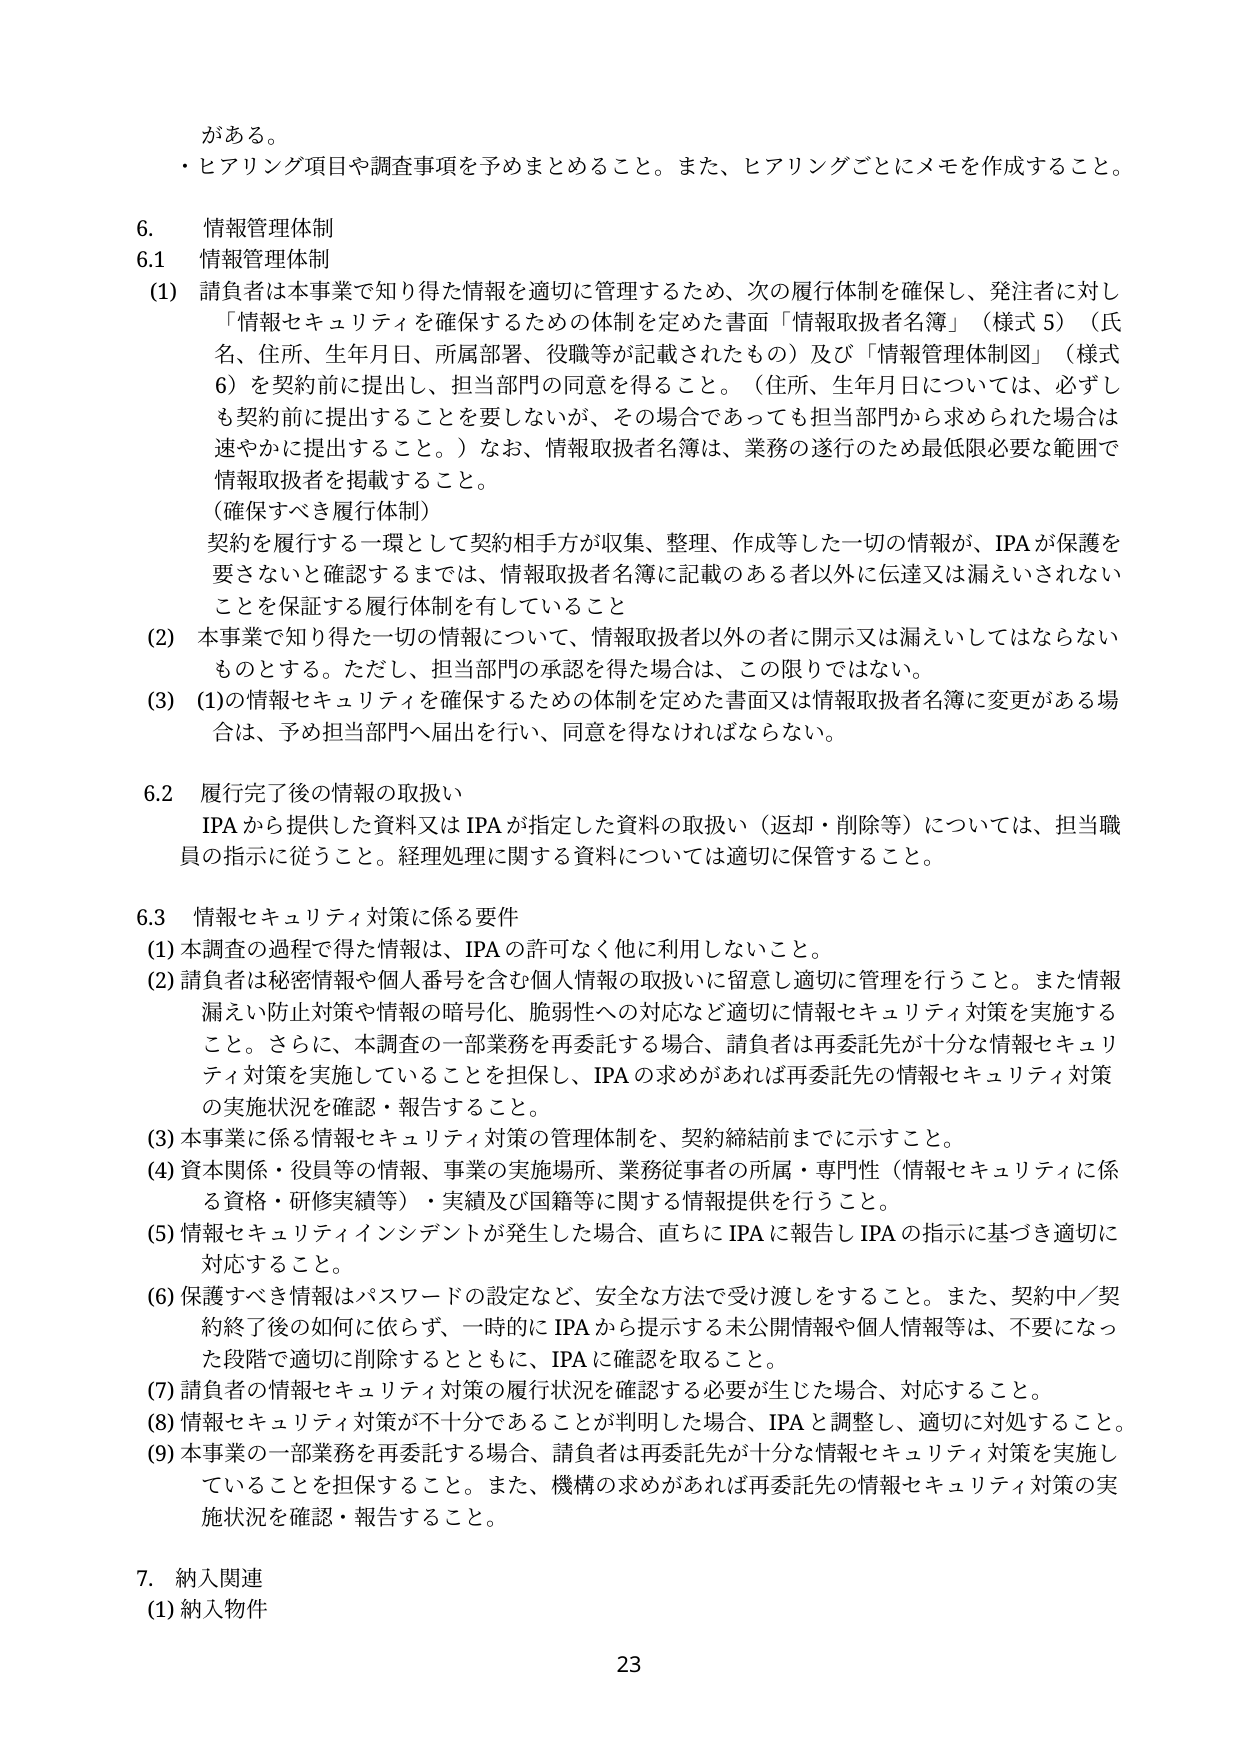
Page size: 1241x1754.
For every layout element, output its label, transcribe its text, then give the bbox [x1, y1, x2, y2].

text (7) 請負者の情報セキュリティ対策の履行状況を確認する必要が生じた場合、対応すること。 [136, 1373, 1122, 1405]
text (3) (1)の情報セキュリティを確保するための体制を定めた書面又は情報取扱者名簿に変更がある場合は、予め担当部門へ届出を行い、同意を得なければならない。 [136, 683, 1122, 746]
text IPAから提供した資料又はIPAが指定した資料の取扱い（返却・削除等）については、担当職員の指示に従うこと。経理処理に関する資料については適切に保管すること。 [136, 808, 1122, 871]
text 6.1 情報管理体制 [136, 242, 1122, 274]
text (6) 保護すべき情報はパスワードの設定など、安全な方法で受け渡しをすること。また、契約中／契約終了後の如何に依らず、一時的にIPAから提示する未公開情報や個人情報等は、不要になった段階で適切に削除するとともに、IPAに確認を取ること。 [136, 1279, 1122, 1373]
text 6.2 履行完了後の情報の取扱い [143, 776, 1122, 808]
text (2) 本事業で知り得た一切の情報について、情報取扱者以外の者に開示又は漏えいしてはならないものとする。ただし、担当部門の承認を得た場合は、この限りではない。 [136, 620, 1122, 683]
text ・ヒアリング項目や調査事項を予めまとめること。また、ヒアリングごとにメモを作成すること。 [147, 149, 1122, 181]
text (8) 情報セキュリティ対策が不十分であることが判明した場合、IPAと調整し、適切に対処すること。 [136, 1405, 1122, 1437]
text (1) 本調査の過程で得た情報は、IPAの許可なく他に利用しないこと。 [136, 932, 1122, 964]
subtitle 6. 情報管理体制 [136, 211, 1122, 242]
text 6.3 情報セキュリティ対策に係る要件 [136, 901, 1122, 932]
text (4) 資本関係・役員等の情報、事業の実施場所、業務従事者の所属・専門性（情報セキュリティに係る資格・研修実績等）・実績及び国籍等に関する情報提供を行うこと。 [136, 1153, 1122, 1216]
text (1) 納入物件 [136, 1592, 1122, 1624]
text (9) 本事業の一部業務を再委託する場合、請負者は再委託先が十分な情報セキュリティ対策を実施していることを担保すること。また、機構の求めがあれば再委託先の情報セキュリティ対策の実施状況を確認・報告すること。 [136, 1437, 1122, 1531]
subtitle 7. 納入関連 [136, 1561, 1122, 1592]
text (3) 本事業に係る情報セキュリティ対策の管理体制を、契約締結前までに示すこと。 [136, 1121, 1122, 1153]
text 契約を履行する一環として契約相手方が収集、整理、作成等した一切の情報が、IPAが保護を要さないと確認するまでは、情報取扱者名簿に記載のある者以外に伝達又は漏えいされないことを保証する履行体制を有していること [136, 526, 1122, 620]
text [147, 118, 1122, 149]
text （確保すべき履行体制） [136, 494, 1122, 526]
text (5) 情報セキュリティインシデントが発生した場合、直ちにIPAに報告しIPAの指示に基づき適切に対応すること。 [136, 1216, 1122, 1279]
text (1) 請負者は本事業で知り得た情報を適切に管理するため、次の履行体制を確保し、発注者に対し「情報セキュリティを確保するための体制を定めた書面「情報取扱者名簿」（様式5）（氏名、住所、生年月日、所属部署、役職等が記載されたもの）及び「情報管理体制図」（様式6）を契約前に提出し、担当部門の同意を得ること。（住所、生年月日については、必ずしも契約前に提出することを要しないが、その場合であっても担当部門から求められた場合は速やかに提出すること。）なお、情報取扱者名簿は、業務の遂行のため最低限必要な範囲で情報取扱者を掲載すること。 [138, 274, 1122, 494]
text (2) 請負者は秘密情報や個人番号を含む個人情報の取扱いに留意し適切に管理を行うこと。また情報漏えい防止対策や情報の暗号化、脆弱性への対応など適切に情報セキュリティ対策を実施すること。さらに、本調査の一部業務を再委託する場合、請負者は再委託先が十分な情報セキュリティ対策を実施していることを担保し、IPAの求めがあれば再委託先の情報セキュリティ対策の実施状況を確認・報告すること。 [136, 964, 1122, 1121]
